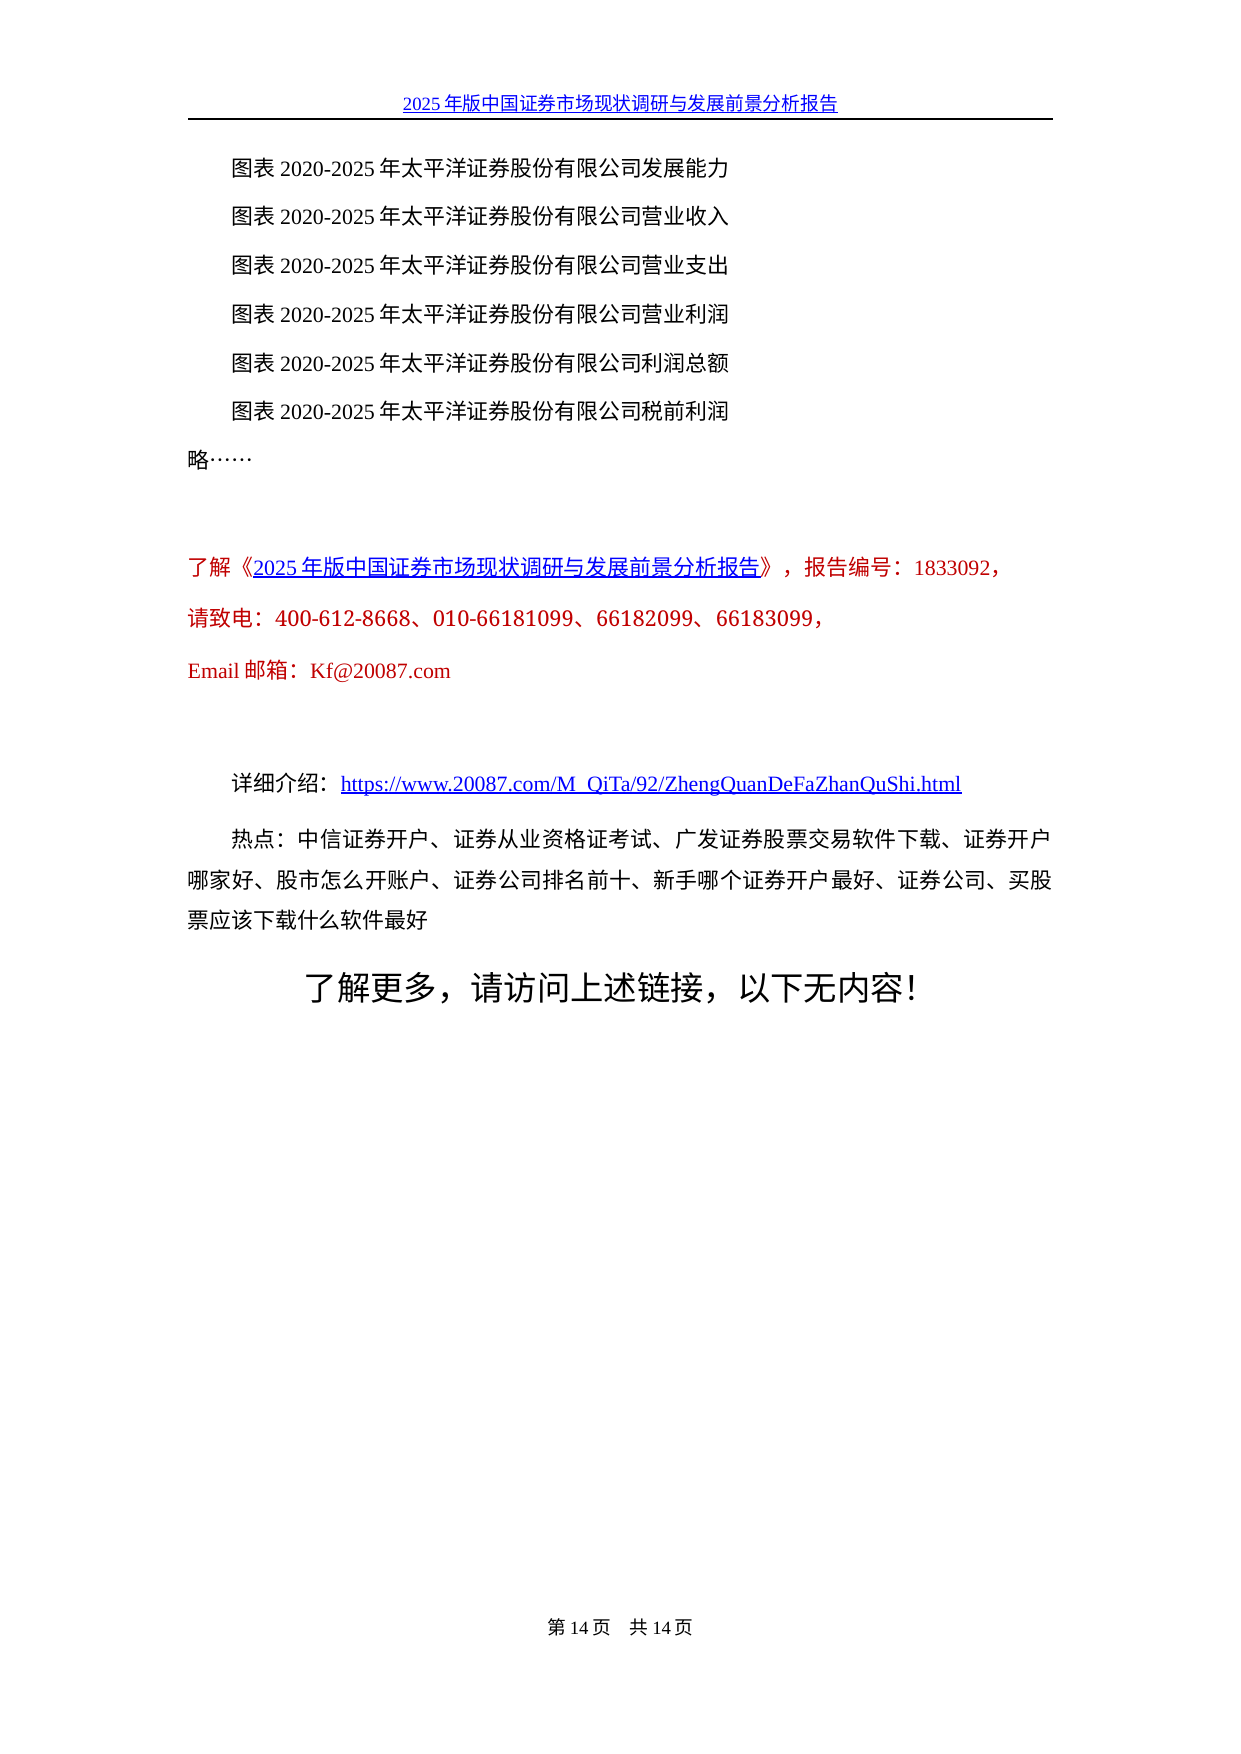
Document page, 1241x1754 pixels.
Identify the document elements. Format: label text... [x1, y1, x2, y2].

text 热点：中信证券开户、证券从业资格证考试、广发证券股票交易软件下载、证券开户哪家好、股市怎么开账户、证券公司排名前十、新手哪个证券开户最好、证券公司、买股票应该下载什么软件最好 [187, 822, 1053, 936]
text Email邮箱：Kf@20087.com [187, 652, 1053, 685]
text 了解《2025年版中国证券市场现状调研与发展前景分析报告》，报告编号：1833092， [187, 549, 1053, 582]
text 详细介绍：https://www.20087.com/M_QiTa/92/ZhengQuanDeFaZhanQuShi.html [187, 765, 1053, 798]
text 请致电：400-612-8668、010-66181099、66182099、66183099， [187, 601, 1053, 633]
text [187, 150, 1053, 475]
title 了解更多，请访问上述链接，以下无内容！ [187, 953, 1053, 1018]
